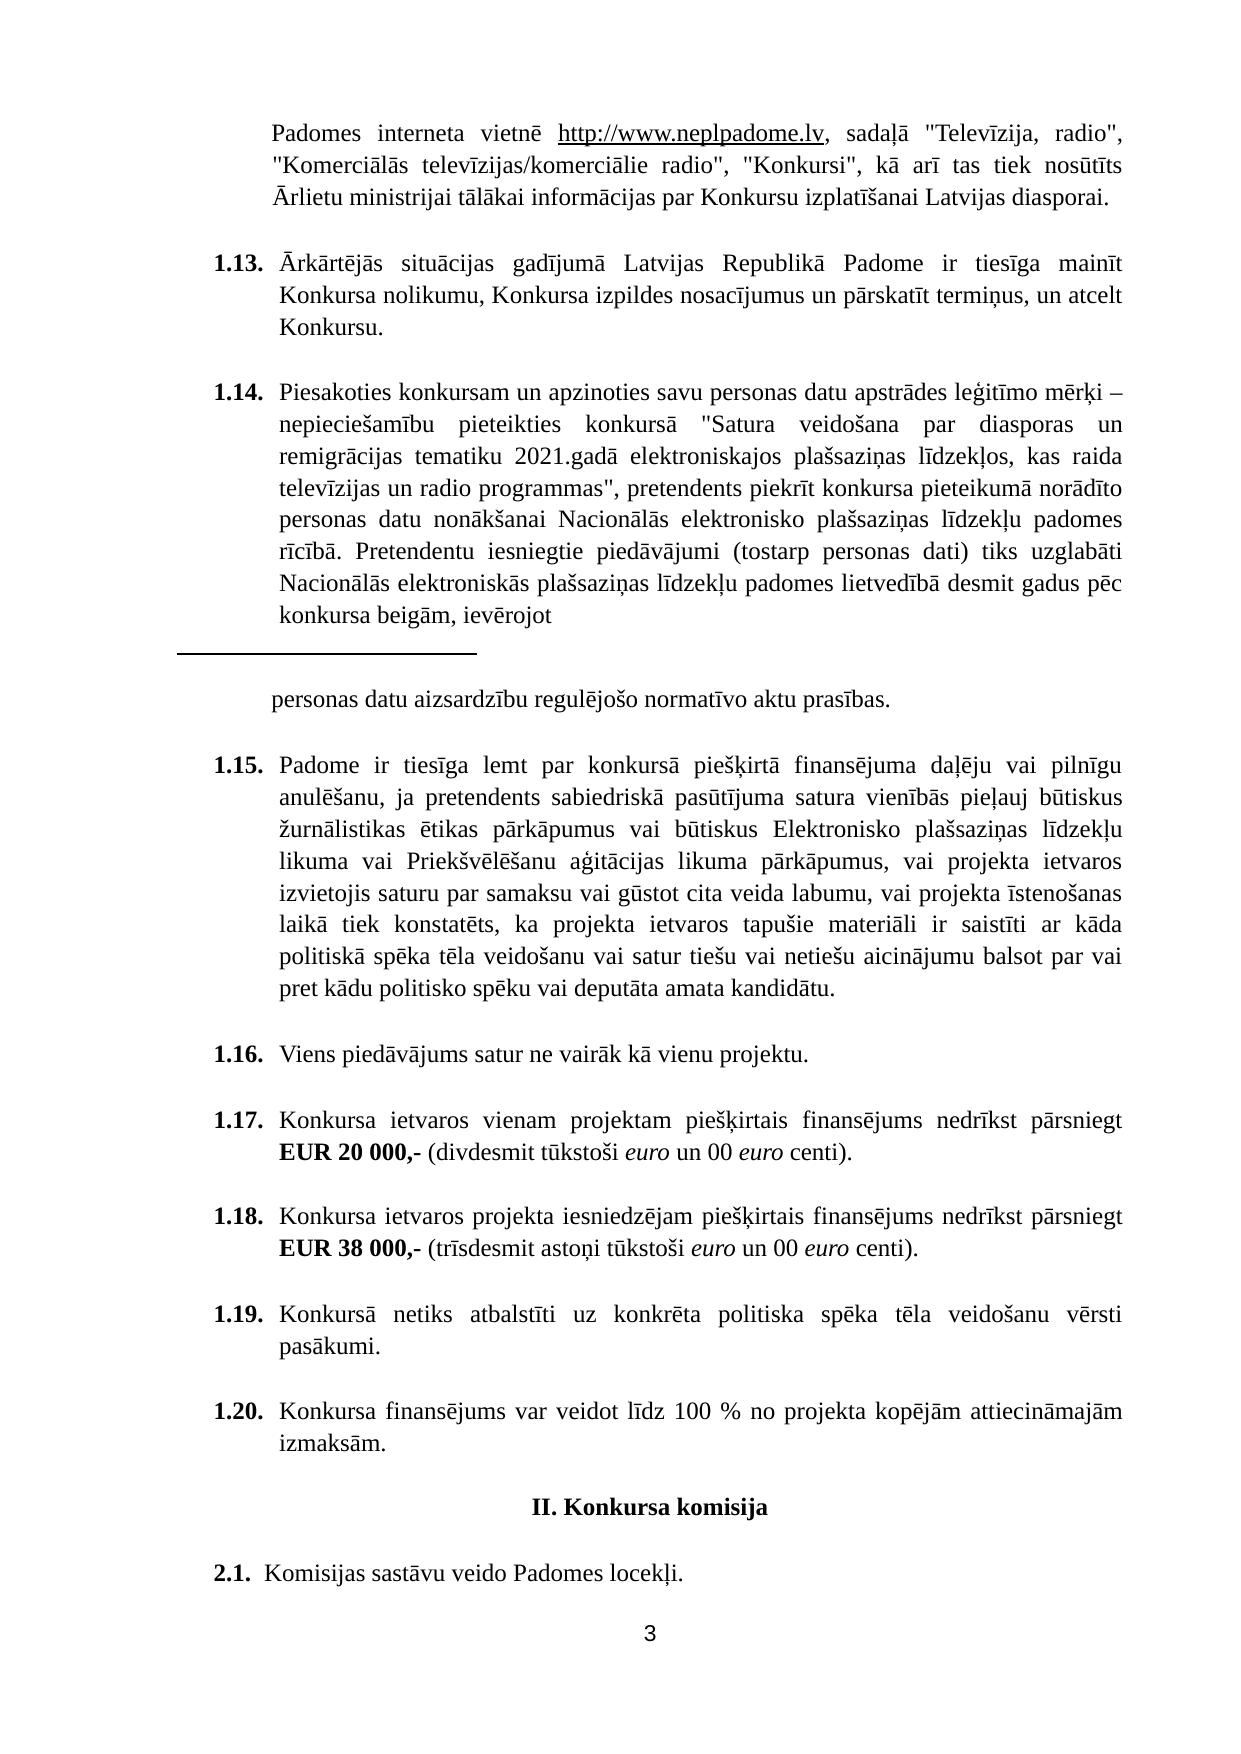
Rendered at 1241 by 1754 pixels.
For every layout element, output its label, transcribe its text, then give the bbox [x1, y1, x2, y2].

list Konkursā netiks atbalstīti uz konkrēta politiska spēka tēla veidošanu vērsti pasākumi. [213, 1299, 1123, 1360]
subtitle II. Konkursa komisija [208, 1492, 1091, 1520]
list Konkursa ietvaros vienam projektam piešķirtais finansējums nedrīkst pārsniegt EUR 20 000,- (divdesmit tūkstoši euro un 00 euro centi). [213, 1105, 1123, 1165]
text 2.1. Komisijas sastāvu veido Padomes locekļi. [213, 1558, 1123, 1586]
list Konkursa finansējums var veidot līdz 100 % no projekta kopējām attiecināmajām izmaksām. [213, 1396, 1123, 1457]
list Viens piedāvājums satur ne vairāk kā vienu projektu. [213, 1039, 1123, 1068]
text Padomes interneta vietnē http://www.neplpadome.lv, sadaļā "Televīzija, radio", "Komerciālās televīzijas/komerciālie radio", "Konkursi", kā arī tas tiek nosūtīts Ārlietu ministrijai tālākai informācijas par Konkursu izplatīšanai Latvijas diasporai. [271, 118, 1123, 211]
text personas datu aizsardzību regulējošo normatīvo aktu prasības. [271, 684, 1123, 713]
list Ārkārtējās situācijas gadījumā Latvijas Republikā Padome ir tiesīga mainīt Konkursa nolikumu, Konkursa izpildes nosacījumus un pārskatīt termiņus, un atcelt Konkursu. [213, 248, 1123, 340]
list Konkursa ietvaros projekta iesniedzējam piešķirtais finansējums nedrīkst pārsniegt EUR 38 000,- (trīsdesmit astoņi tūkstoši euro un 00 euro centi). [213, 1201, 1123, 1262]
list Padome ir tiesīga lemt par konkursā piešķirtā finansējuma daļēju vai pilnīgu anulēšanu, ja pretendents sabiedriskā pasūtījuma satura vienībās pieļauj būtiskus žurnālistikas ētikas pārkāpumus vai būtiskus Elektronisko plašsaziņas līdzekļu likuma vai Priekšvēlēšanu aģitācijas likuma pārkāpumus, vai projekta ietvaros izvietojis saturu par samaksu vai gūstot cita veida labumu, vai projekta īstenošanas laikā tiek konstatēts, ka projekta ietvaros tapušie materiāli ir saistīti ar kāda politiskā spēka tēla veidošanu vai satur tiešu vai netiešu aicinājumu balsot par vai pret kādu politisko spēku vai deputāta amata kandidātu. [213, 750, 1123, 1002]
list Piesakoties konkursam un apzinoties savu personas datu apstrādes leģitīmo mērķi – nepieciešamību pieteikties konkursā "Satura veidošana par diasporas un remigrācijas tematiku 2021.gadā elektroniskajos plašsaziņas līdzekļos, kas raida televīzijas un radio programmas", pretendents piekrīt konkursa pieteikumā norādīto personas datu nonākšanai Nacionālās elektronisko plašsaziņas līdzekļu padomes rīcībā. Pretendentu iesniegtie piedāvājumi (tostarp personas dati) tiks uzglabāti Nacionālās elektroniskās plašsaziņas līdzekļu padomes lietvedībā desmit gadus pēc konkursa beigām, ievērojot [213, 377, 1123, 629]
